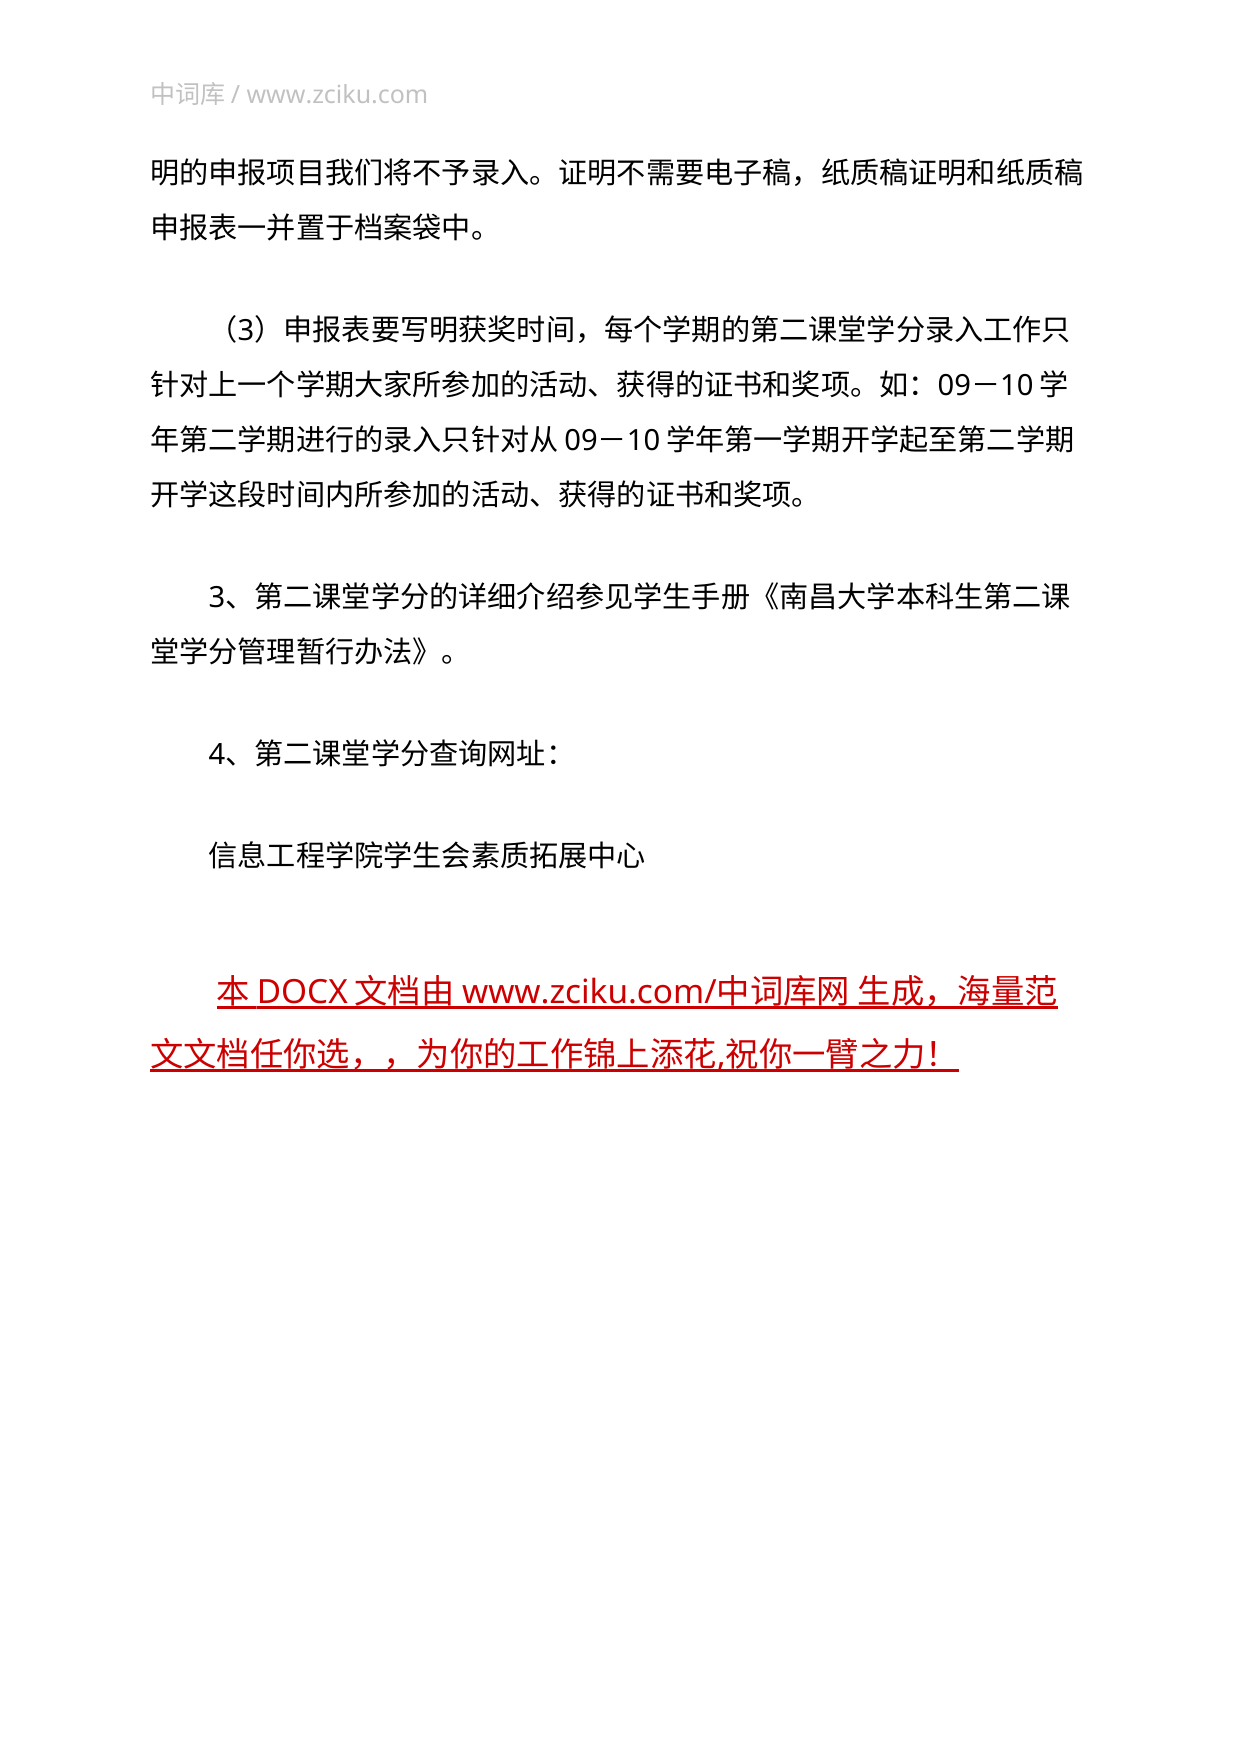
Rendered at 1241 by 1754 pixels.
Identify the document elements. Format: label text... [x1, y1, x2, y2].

text 3、第二课堂学分的详细介绍参见学生手册《南昌大学本科生第二课堂学分管理暂行办法》。 [150, 573, 1090, 671]
text 4、第二课堂学分查询网址： [150, 730, 1090, 773]
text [150, 150, 1090, 247]
text 信息工程学院学生会素质拓展中心 [150, 832, 1090, 874]
text （3）申报表要写明获奖时间，每个学期的第二课堂学分录入工作只针对上一个学期大家所参加的活动、获得的证书和奖项。如：09－10学年第二学期进行的录入只针对从09－10学年第一学期开学起至第二学期开学这段时间内所参加的活动、获得的证书和奖项。 [150, 307, 1090, 514]
text 本DOCX文档由 www.zciku.com/中词库网 生成，海量范文文档任你选，，为你的工作锦上添花,祝你一臂之力！ [150, 965, 1090, 1076]
